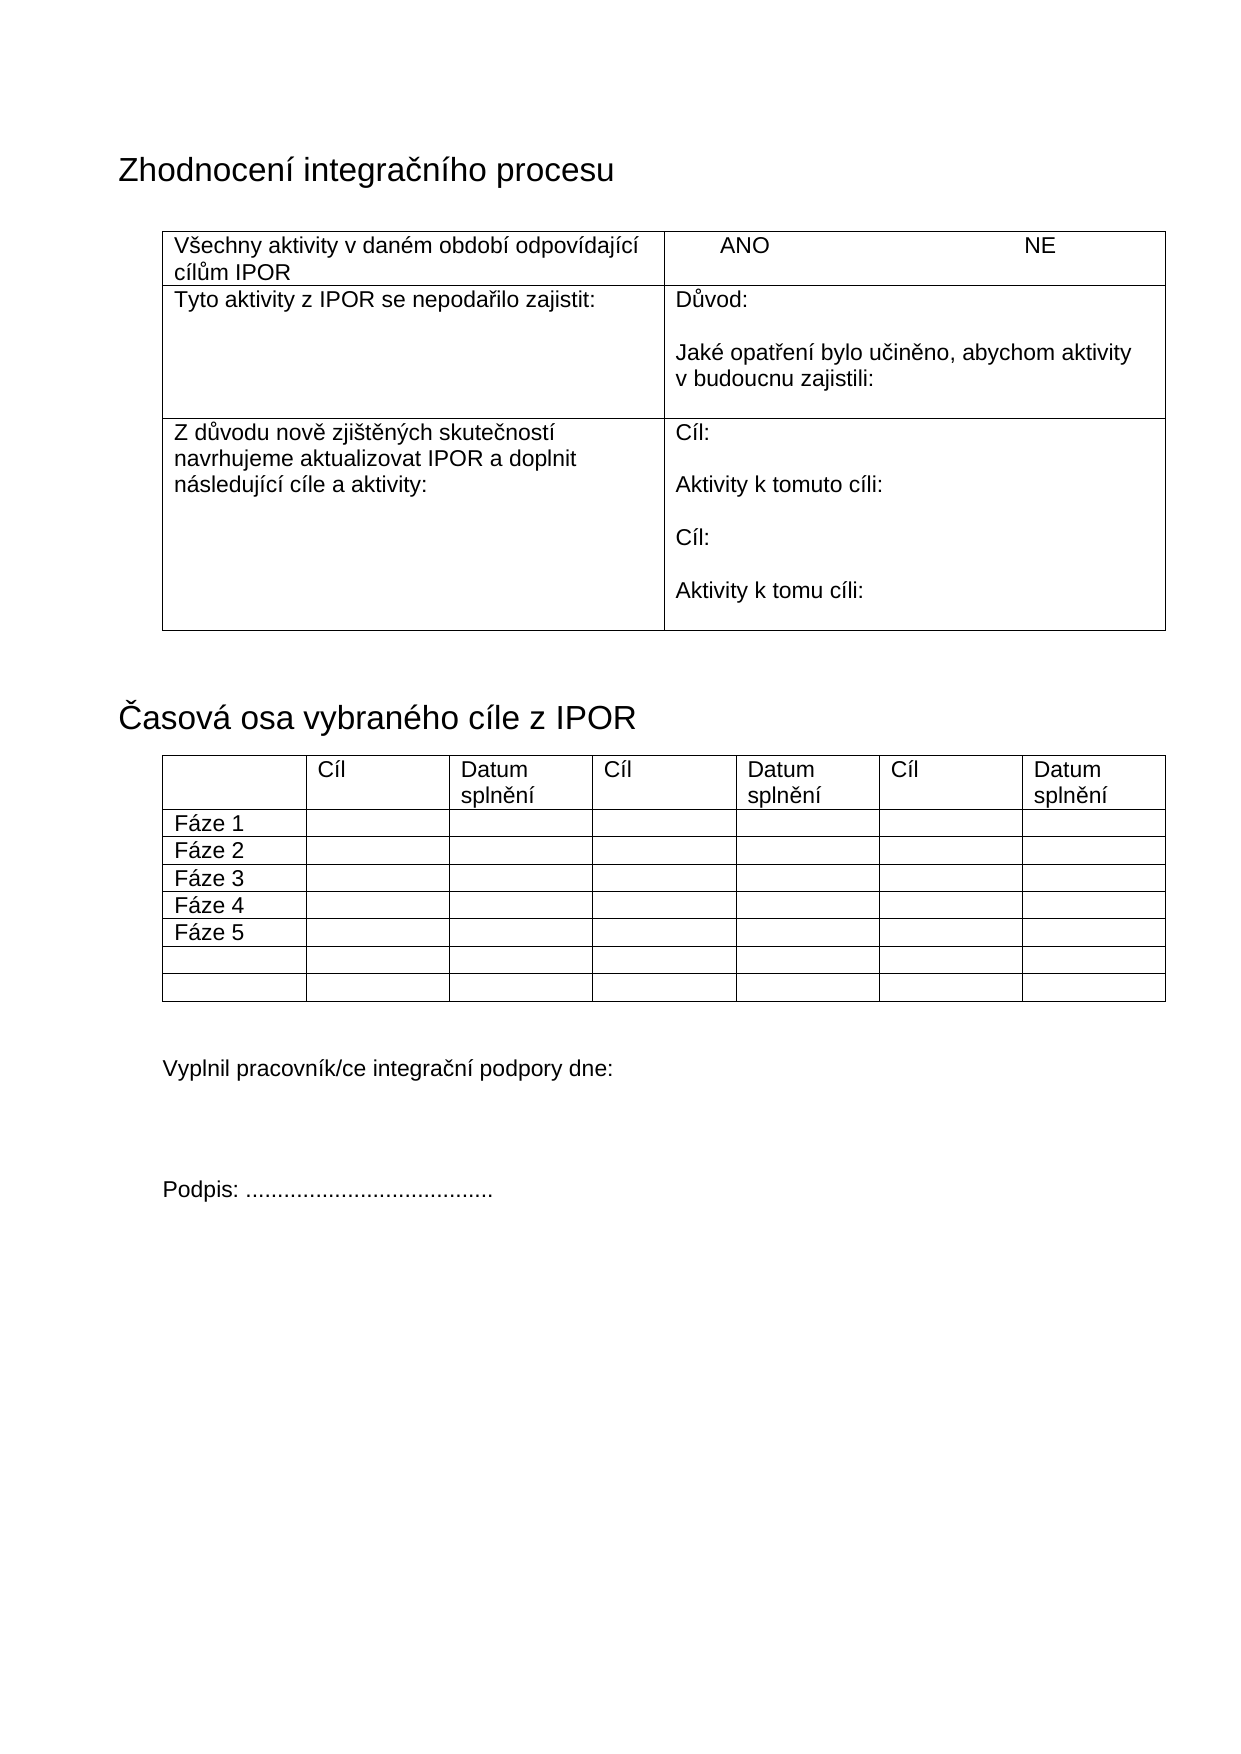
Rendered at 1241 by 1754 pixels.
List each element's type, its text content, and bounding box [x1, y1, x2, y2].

table_cell [593, 919, 736, 946]
table_cell [450, 865, 592, 891]
table_cell [307, 974, 449, 1001]
table_cell [737, 837, 879, 863]
table_cell [1023, 865, 1165, 891]
table_header [163, 756, 306, 809]
text Podpis: ....................................... [162, 1176, 1166, 1202]
table_cell [880, 892, 1022, 918]
table_header Datum splnění [450, 756, 592, 809]
table_header Cíl [593, 756, 736, 809]
table_cell [737, 810, 879, 836]
table_header Všechny aktivity v daném období odpovídající cílům IPOR [163, 232, 664, 285]
table_cell [880, 865, 1022, 891]
table_cell [593, 837, 736, 863]
table_cell [593, 892, 736, 918]
table_cell [737, 892, 879, 918]
table_cell Fáze 4 [163, 892, 306, 918]
table_cell [1023, 974, 1165, 1001]
table_cell [1023, 947, 1165, 973]
table_cell Cíl: Aktivity k tomuto cíli: Cíl: Aktivity k tomu cíli: [665, 419, 1165, 629]
table_header ANO NE [665, 232, 1165, 285]
table_cell [880, 810, 1022, 836]
table_cell [307, 810, 449, 836]
table_cell [163, 974, 306, 1001]
table_cell [450, 974, 592, 1001]
table_cell [307, 947, 449, 973]
table_cell Fáze 3 [163, 865, 306, 891]
table_header Cíl [880, 756, 1022, 809]
table_cell [880, 837, 1022, 863]
table_header Cíl [307, 756, 449, 809]
table_cell [450, 947, 592, 973]
table_cell [880, 974, 1022, 1001]
table_cell [1023, 810, 1165, 836]
table_cell Fáze 2 [163, 837, 306, 863]
table_cell [450, 837, 592, 863]
table_cell [1023, 837, 1165, 863]
table_cell [307, 865, 449, 891]
table_cell Fáze 1 [163, 810, 306, 836]
table_cell [307, 837, 449, 863]
table_cell [450, 892, 592, 918]
text Vyplnil pracovník/ce integrační podpory dne: [162, 1054, 1166, 1081]
table_cell [737, 865, 879, 891]
table_cell [593, 810, 736, 836]
table_cell [737, 947, 879, 973]
table_cell [450, 810, 592, 836]
table_cell [593, 947, 736, 973]
table_cell [593, 974, 736, 1001]
table_header Datum splnění [737, 756, 879, 809]
subtitle Časová osa vybraného cíle z IPOR [118, 698, 1166, 737]
table_cell Důvod: Jaké opatření bylo učiněno, abychom aktivity v budoucnu zajistili: [665, 286, 1165, 418]
table_cell Z důvodu nově zjištěných skutečností navrhujeme aktualizovat IPOR a doplnit následující cíle a aktivity: [163, 419, 664, 629]
table_cell [1023, 919, 1165, 946]
table_cell [307, 919, 449, 946]
table_cell Fáze 5 [163, 919, 306, 946]
subtitle Zhodnocení integračního procesu [118, 150, 1166, 188]
table_cell [307, 892, 449, 918]
table_cell [880, 947, 1022, 973]
table_cell [1023, 892, 1165, 918]
table_cell [593, 865, 736, 891]
table_cell Tyto aktivity z IPOR se nepodařilo zajistit: [163, 286, 664, 418]
table_header Datum splnění [1023, 756, 1165, 809]
table_cell [163, 947, 306, 973]
table_cell [737, 919, 879, 946]
table_cell [880, 919, 1022, 946]
table_cell [450, 919, 592, 946]
table_cell [737, 974, 879, 1001]
